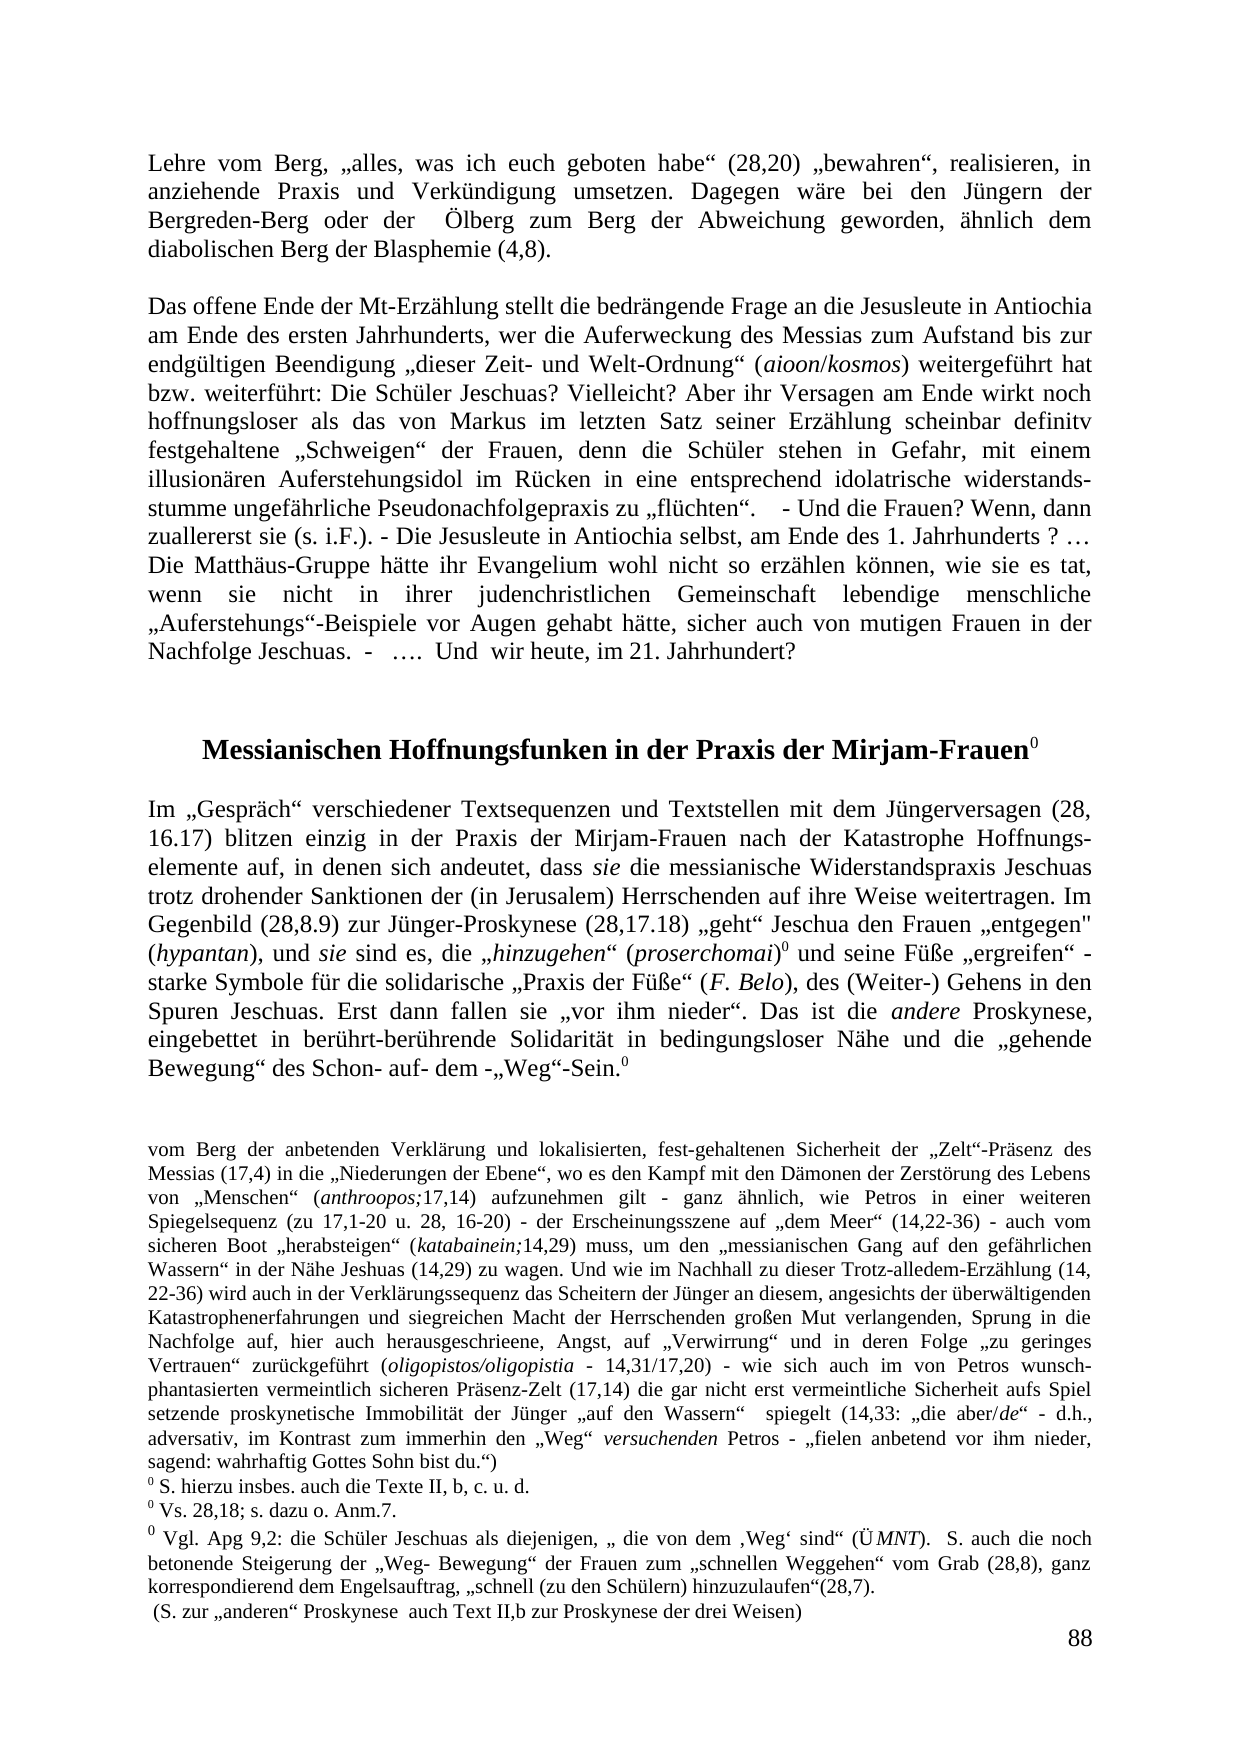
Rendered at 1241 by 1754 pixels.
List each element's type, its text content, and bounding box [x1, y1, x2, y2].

text Das offene Ende der Mt-Erzählung stellt die bedrängende Frage an die Jesusleute in Antiochia am Ende des ersten Jahrhunderts, wer die Auferweckung des Messias zum Aufstand bis zur endgültigen Beendigung „dieser Zeit- und Welt-Ordnung“ (aioon/kosmos) weitergeführt hat bzw. weiterführt: Die Schüler Jeschuas? Vielleicht? Aber ihr Versagen am Ende wirkt noch hoffnungsloser als das von Markus im letzten Satz seiner Erzählung scheinbar definitv festgehaltene „Schweigen“ der Frauen, denn die Schüler stehen in Gefahr, mit einem illusionären Auferstehungsidol im Rücken in eine entsprechend idolatrische widerstands-stumme ungefährliche Pseudonachfolgepraxis zu „flüchten“. - Und die Frauen? Wenn, dann zuallererst sie (s. i.F.). - Die Jesusleute in Antiochia selbst, am Ende des 1. Jahrhunderts ? … Die Matthäus-Gruppe hätte ihr Evangelium wohl nicht so erzählen können, wie sie es tat, wenn sie nicht in ihrer judenchristlichen Gemeinschaft lebendige menschliche „Auferstehungs“-Beispiele vor Augen gehabt hätte, sicher auch von mutigen Frauen in der Nachfolge Jeschuas. - …. Und wir heute, im 21. Jahrhundert? [148, 291, 1092, 665]
text Messianischen Hoffnungsfunken in der Praxis der Mirjam-Frauen [148, 732, 1092, 766]
text Im „Gespräch“ verschiedener Textsequenzen und Textstellen mit dem Jüngerversagen (28, 16.17) blitzen einzig in der Praxis der Mirjam-Frauen nach der Katastrophe Hoffnungs-elemente auf, in denen sich andeutet, dass sie die messianische Widerstandspraxis Jeschuas trotz drohender Sanktionen der (in Jerusalem) Herrschenden auf ihre Weise weitertragen. Im Gegenbild (28,8.9) zur Jünger-Proskynese (28,17.18) „geht“ Jeschua den Frauen „entgegen" (hypantan), und sie sind es, die „hinzugehen“ (proserchomai) und seine Füße „ergreifen“ - starke Symbole für die solidarische „Praxis der Füße“ (F. Belo), des (Weiter-) Gehens in den Spuren Jeschuas. Erst dann fallen sie „vor ihm nieder“. Das ist die andere Proskynese, eingebettet in berührt-berührende Solidarität in bedingungsloser Nähe und die „gehende Bewegung“ des Schon- auf- dem -„Weg“-Sein. [148, 794, 1092, 1082]
